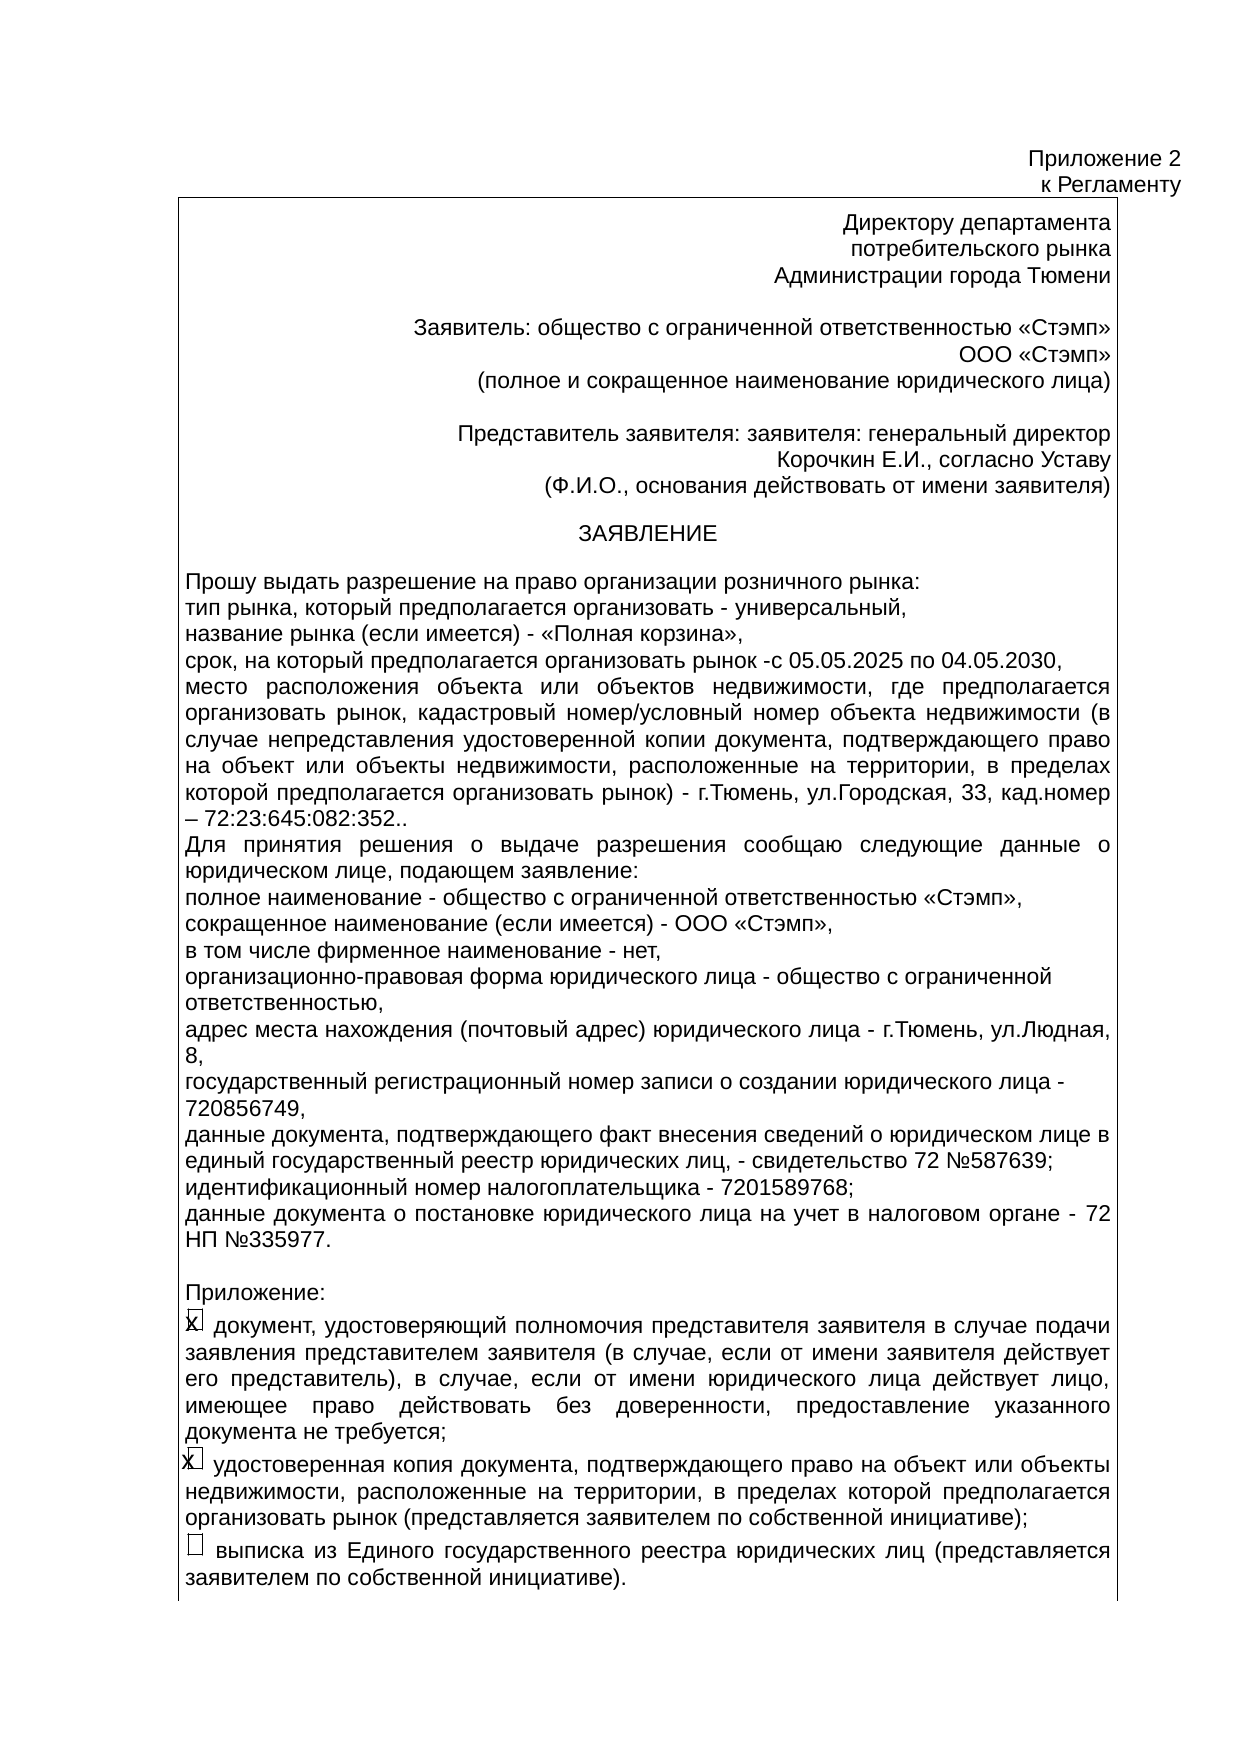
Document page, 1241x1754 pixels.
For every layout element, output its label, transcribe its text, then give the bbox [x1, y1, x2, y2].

table_cell ЗАЯВЛЕНИЕ [179, 509, 1117, 557]
table_cell Прошу выдать разрешение на право организации розничного рынка: тип рынка, который предполагается организовать - универсальный, название рынка (если имеется) - «Полная корзина», срок, на который предполагается организовать рынок -с 05.05.2025 по 04.05.2030, место расположения объекта или объектов недвижимости, где предполагается организовать рынок, кадастровый номер/условный номер объекта недвижимости (в случае непредставления удостоверенной копии документа, подтверждающего право на объект или объекты недвижимости, расположенные на территории, в пределах которой предполагается организовать рынок) - г.Тюмень, ул.Городская, 33, кад.номер – 72:23:645:082:352.. Для принятия решения о выдаче разрешения сообщаю следующие данные о юридическом лице, подающем заявление: полное наименование - общество с ограниченной ответственностью «Стэмп», сокращенное наименование (если имеется) - ООО «Стэмп», в том числе фирменное наименование - нет, организационно-правовая форма юридического лица - общество с ограниченной ответственностью, адрес места нахождения (почтовый адрес) юридического лица - г.Тюмень, ул.Людная, 8, государственный регистрационный номер записи о создании юридического лица - 720856749, данные документа, подтверждающего факт внесения сведений о юридическом лице в единый государственный реестр юридических лиц, - свидетельство 72 №587639; идентификационный номер налогоплательщика - 7201589768; данные документа о постановке юридического лица на учет в налоговом органе - 72 НП №335977. Приложение: документ, удостоверяющий полномочия представителя заявителя в случае подачи заявления представителем заявителя (в случае, если от имени заявителя действует его представитель), в случае, если от имени юридического лица действует лицо, имеющее право действовать без доверенности, предоставление указанного документа не требуется; удостоверенная копия документа, подтверждающего право на объект или объекты недвижимости, расположенные на территории, в пределах которой предполагается организовать рынок (представляется заявителем по собственной инициативе); выписка из Единого государственного реестра юридических лиц (представляется заявителем по собственной инициативе). [179, 557, 1117, 1601]
text к Регламенту [177, 171, 1181, 197]
table_header Директору департамента потребительского рынка Администрации города Тюмени Заявитель: общество с ограниченной ответственностью «Стэмп» ООО «Стэмп» (полное и сокращенное наименование юридического лица) Представитель заявителя: заявителя: генеральный директор Корочкин Е.И., согласно Уставу (Ф.И.О., основания действовать от имени заявителя) [179, 198, 1117, 509]
text Приложение 2 [177, 144, 1181, 171]
